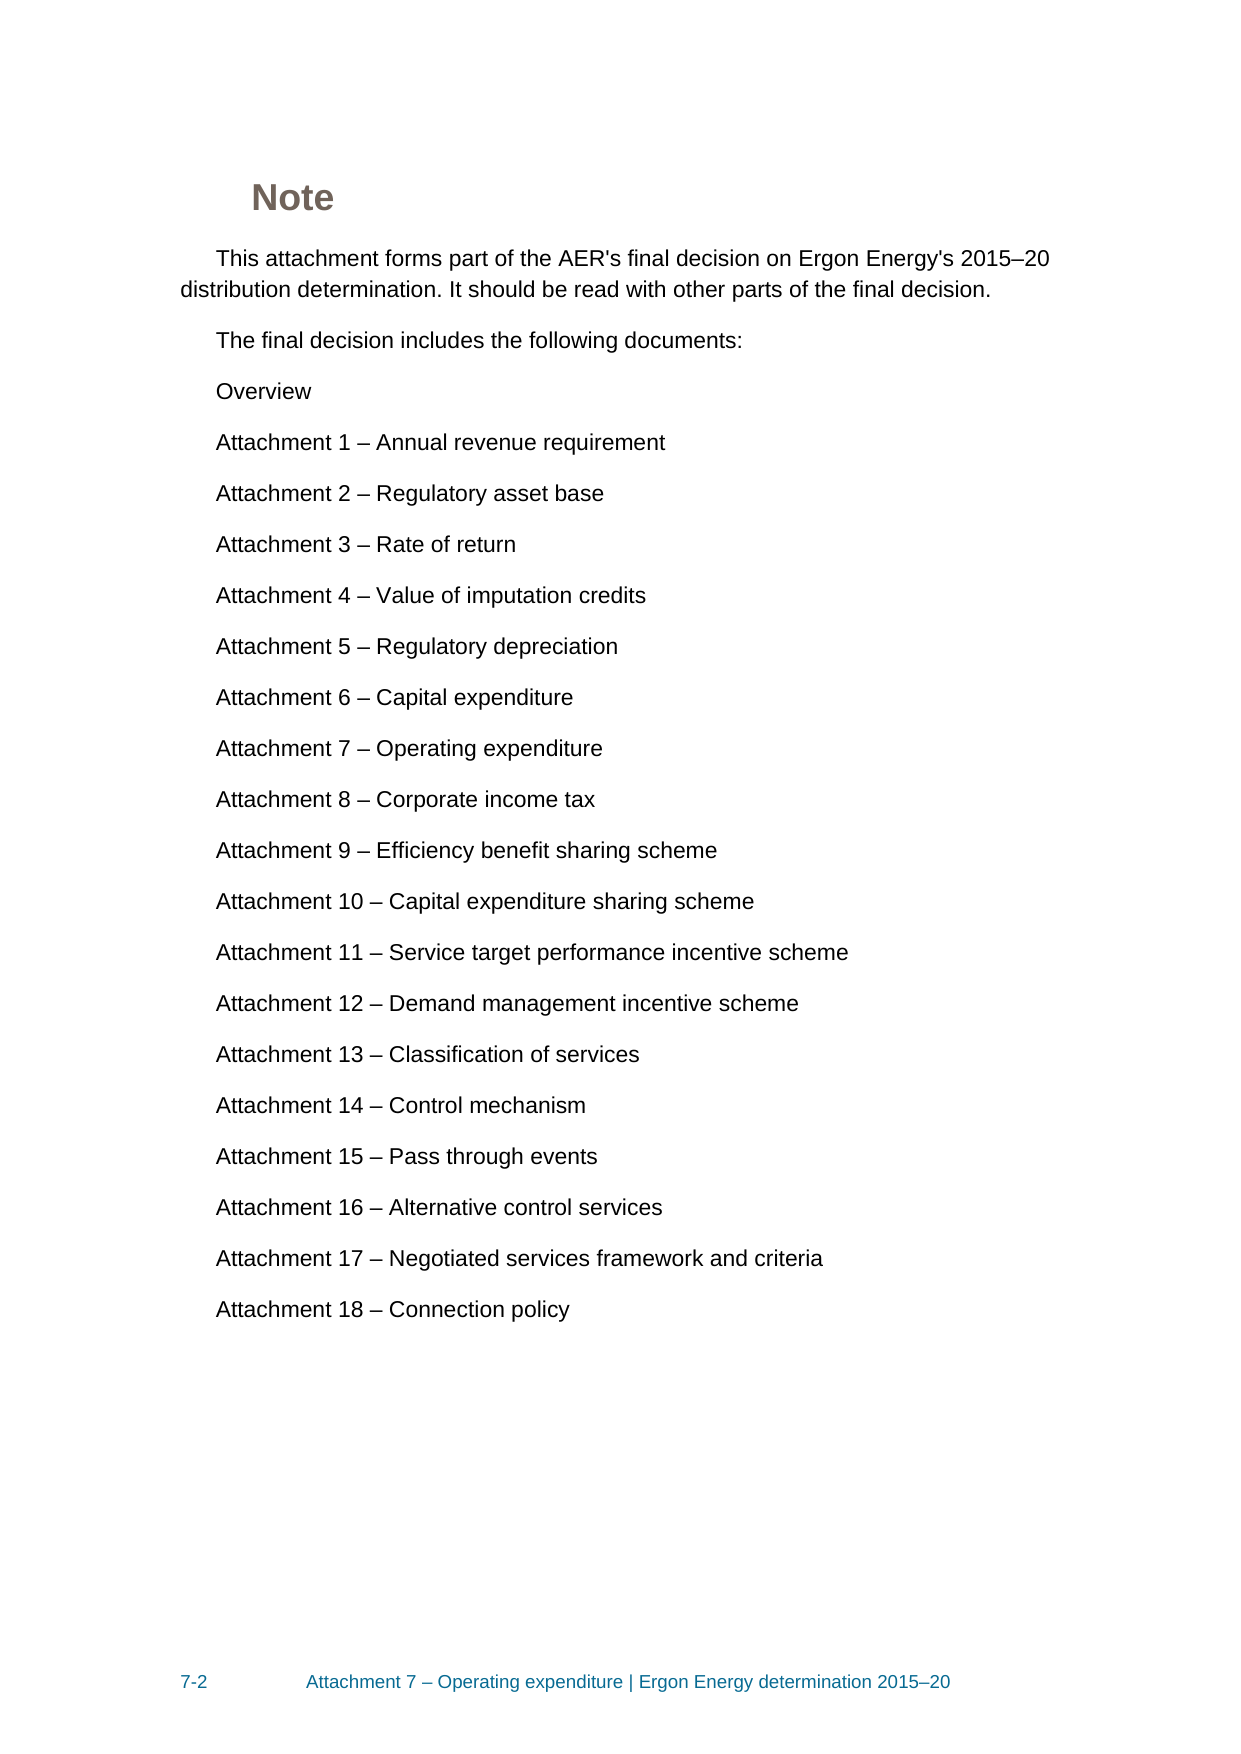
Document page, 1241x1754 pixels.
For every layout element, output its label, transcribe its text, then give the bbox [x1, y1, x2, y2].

list Attachment 7 – Operating expenditure [180, 735, 1063, 761]
list Attachment 18 – Connection policy [180, 1296, 1063, 1323]
list Attachment 8 – Corporate income tax [180, 786, 1063, 812]
list Attachment 12 – Demand management incentive scheme [180, 990, 1063, 1017]
subtitle Note [180, 175, 1063, 218]
list Attachment 6 – Capital expenditure [180, 684, 1063, 710]
list Attachment 11 – Service target performance incentive scheme [180, 939, 1063, 966]
list This attachment forms part of the AER's final decision on Ergon Energy's 2015–20 distribution determination. It should be read with other parts of the final decision. [180, 245, 1063, 302]
list Attachment 10 – Capital expenditure sharing scheme [180, 888, 1063, 914]
list Attachment 15 – Pass through events [180, 1143, 1063, 1170]
list Attachment 4 – Value of imputation credits [180, 582, 1063, 608]
list Attachment 16 – Alternative control services [180, 1194, 1063, 1221]
picture [566, 1678, 570, 1688]
list Overview [180, 378, 1063, 404]
list Attachment 5 – Regulatory depreciation [180, 633, 1063, 659]
list Attachment 2 – Regulatory asset base [180, 480, 1063, 506]
list Attachment 14 – Control mechanism [180, 1092, 1063, 1119]
picture [349, 1674, 353, 1688]
list Attachment 9 – Efficiency benefit sharing scheme [180, 837, 1063, 863]
list Attachment 17 – Negotiated services framework and criteria [180, 1245, 1063, 1272]
picture [322, 1678, 326, 1688]
list The final decision includes the following documents: [180, 327, 1063, 353]
list Attachment 1 – Annual revenue requirement [180, 429, 1063, 455]
list Attachment 3 – Rate of return [180, 531, 1063, 557]
list Attachment 13 – Classification of services [180, 1041, 1063, 1068]
